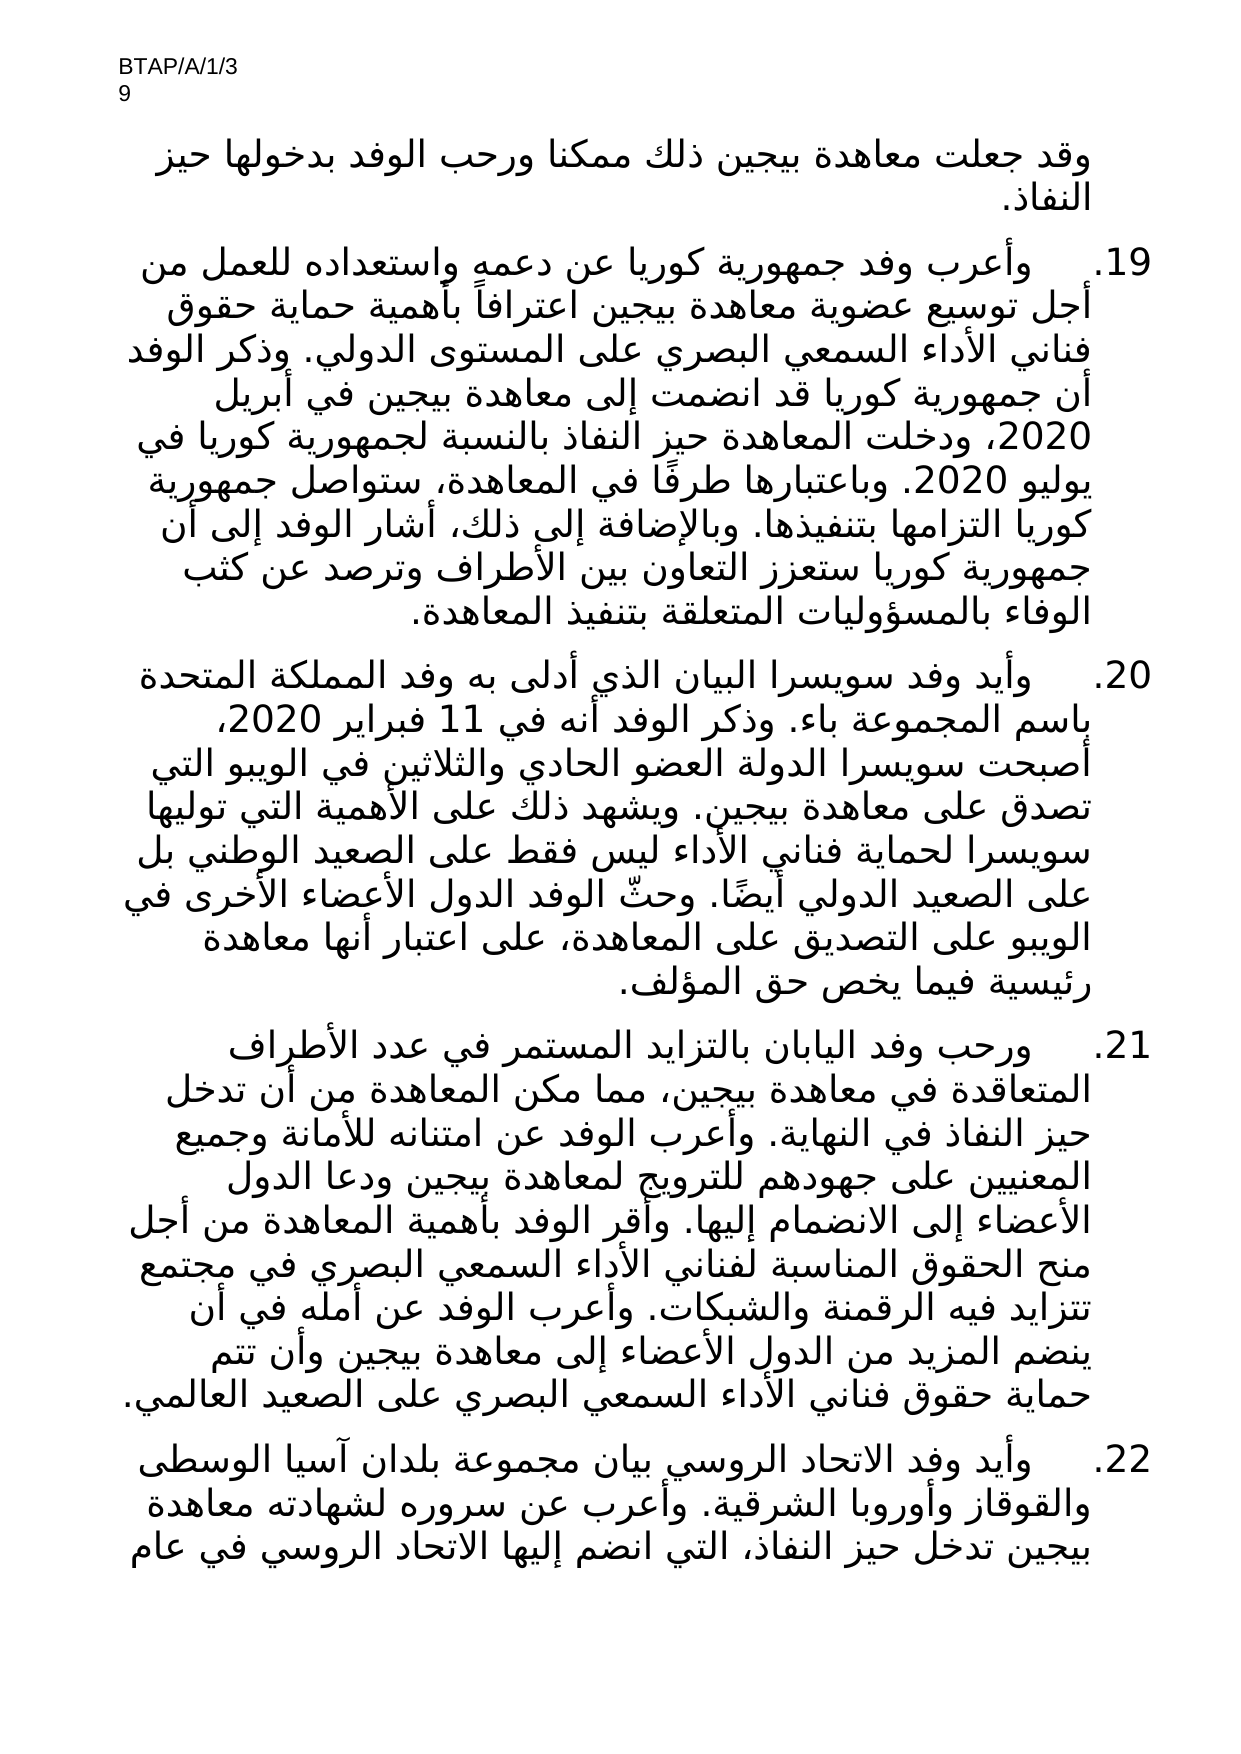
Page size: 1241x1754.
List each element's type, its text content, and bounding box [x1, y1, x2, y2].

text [118, 132, 1092, 219]
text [118, 1438, 1092, 1568]
text وأيد وفد سويسرا البيان الذي أدلى به وفد المملكة المتحدة باسم المجموعة باء. وذكر الوفد أنه في 11 فبراير 2020، أصبحت سويسرا الدولة العضو الحادي والثلاثين في الويبو التي تصدق على معاهدة بيجين. ويشهد ذلك على الأهمية التي توليها سويسرا لحماية فناني الأداء ليس فقط على الصعيد الوطني بل على الصعيد الدولي أيضًا. وحثّ الوفد الدول الأعضاء الأخرى في الويبو على التصديق على المعاهدة، على اعتبار أنها معاهدة رئيسية فيما يخص حق المؤلف. [118, 654, 1092, 1003]
text وأعرب وفد جمهورية كوريا عن دعمه واستعداده للعمل من أجل توسيع عضوية معاهدة بيجين اعترافاً بأهمية حماية حقوق فناني الأداء السمعي البصري على المستوى الدولي. وذكر الوفد أن جمهورية كوريا قد انضمت إلى معاهدة بيجين في أبريل 2020، ودخلت المعاهدة حيز النفاذ بالنسبة لجمهورية كوريا في يوليو 2020. وباعتبارها طرفًا في المعاهدة، ستواصل جمهورية كوريا التزامها بتنفيذها. وبالإضافة إلى ذلك، أشار الوفد إلى أن جمهورية كوريا ستعزز التعاون بين الأطراف وترصد عن كثب الوفاء بالمسؤوليات المتعلقة بتنفيذ المعاهدة. [118, 240, 1092, 633]
text ورحب وفد اليابان بالتزايد المستمر في عدد الأطراف المتعاقدة في معاهدة بيجين، مما مكن المعاهدة من أن تدخل حيز النفاذ في النهاية. وأعرب الوفد عن امتنانه للأمانة وجميع المعنيين على جهودهم للترويج لمعاهدة بيجين ودعا الدول الأعضاء إلى الانضمام إليها. وأقر الوفد بأهمية المعاهدة من أجل منح الحقوق المناسبة لفناني الأداء السمعي البصري في مجتمع تتزايد فيه الرقمنة والشبكات. وأعرب الوفد عن أمله في أن ينضم المزيد من الدول الأعضاء إلى معاهدة بيجين وأن تتم حماية حقوق فناني الأداء السمعي البصري على الصعيد العالمي. [118, 1024, 1092, 1417]
